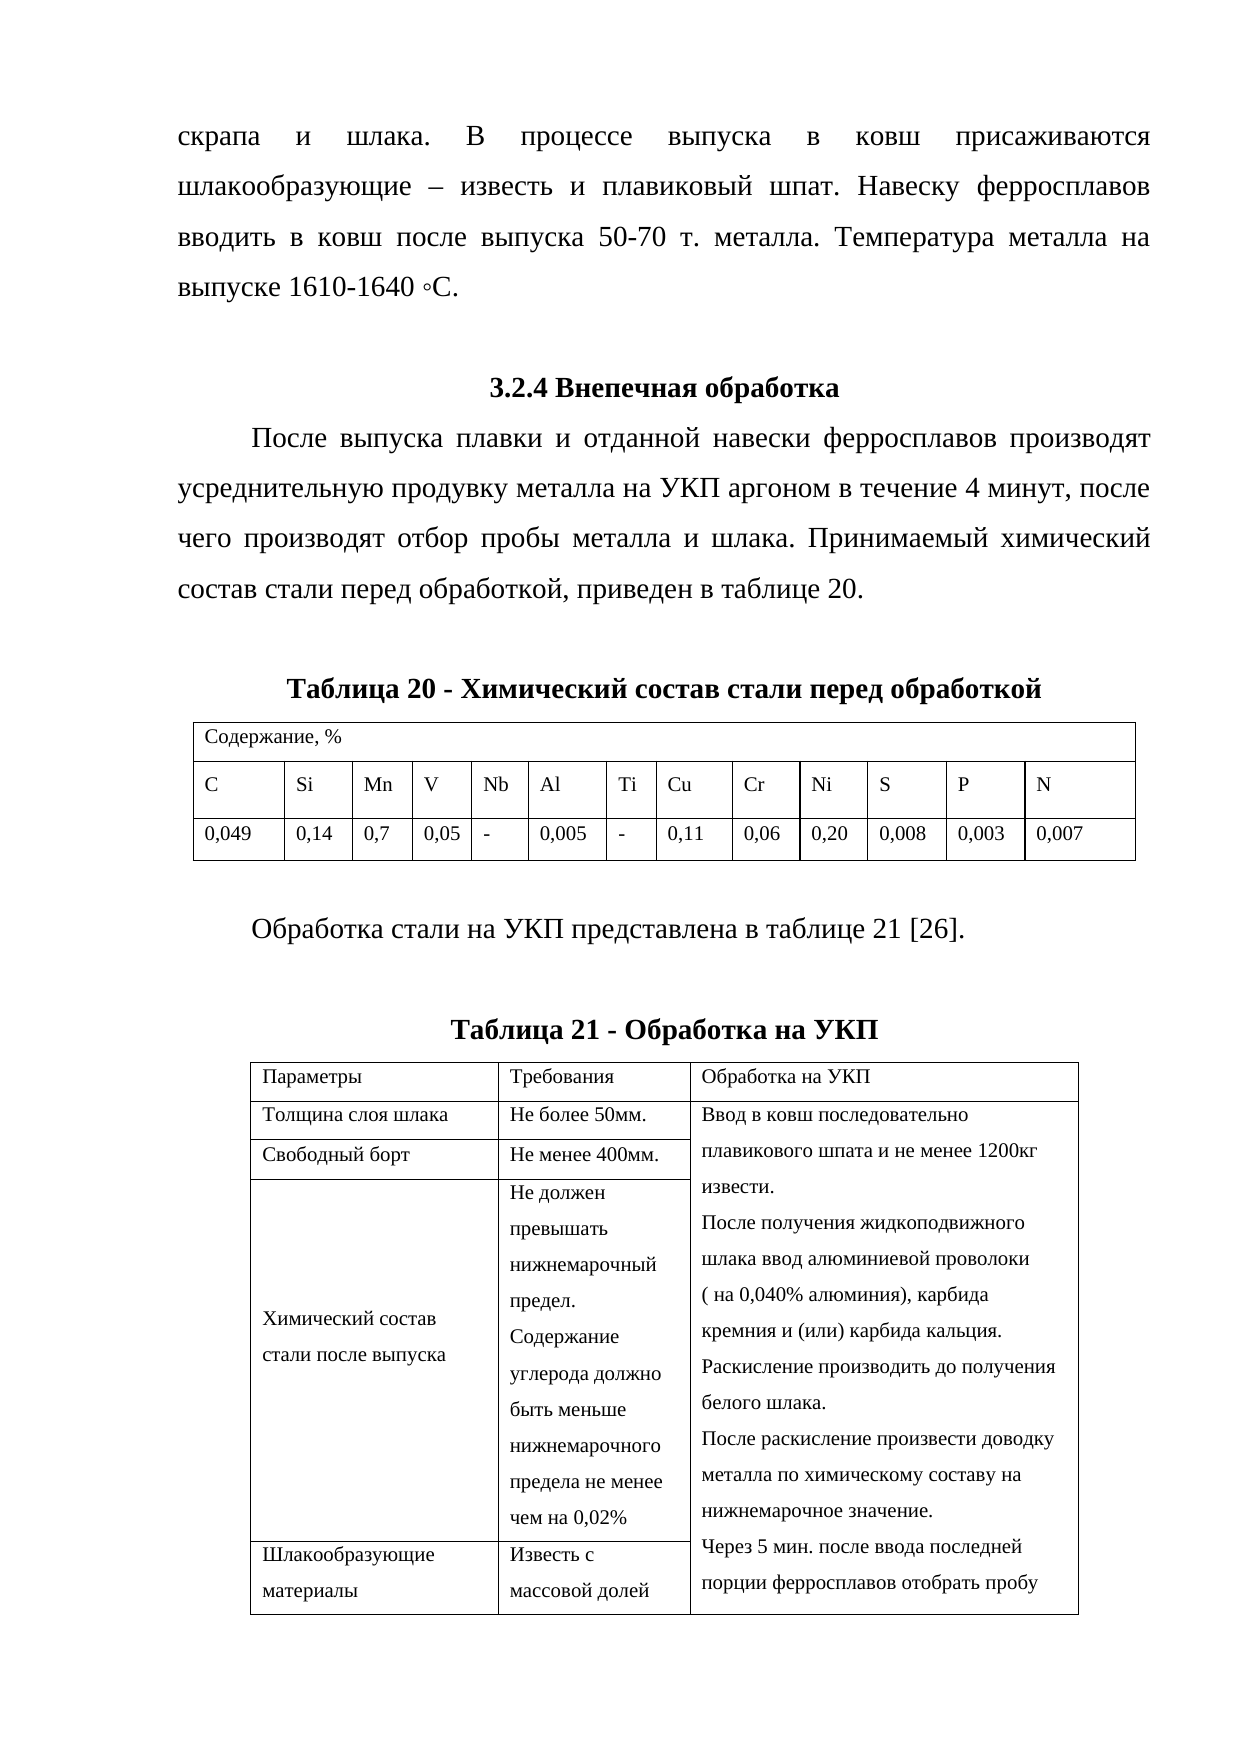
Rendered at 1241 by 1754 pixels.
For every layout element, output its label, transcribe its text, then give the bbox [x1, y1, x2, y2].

table_cell Ввод в ковш последовательно плавикового шпата и не менее 1200кг извести. После получения жидкоподвижного шлака ввод алюминиевой проволоки ( на 0,040% алюминия), карбида кремния и (или) карбида кальция. Раскисление производить до получения белого шлака. После раскисление произвести доводку металла по химическому составу на нижнемарочное значение. Через 5 мин. после ввода последней порции ферросплавов отобрать пробу металла и по результатам хим.анализа произвести окончательную корректировку химического состава. В конце обработки произвести замер окисленности, ввести алюминиевую и силикокальцевую проволоку [691, 1102, 1078, 1614]
subtitle 3.2.4 Внепечная обработка [177, 370, 1152, 403]
table_header Параметры [251, 1063, 498, 1101]
table_cell 0,008 [868, 819, 946, 860]
table_cell 0,007 [1026, 819, 1135, 860]
text Таблица 21 - Обработка на УКП [177, 1012, 1152, 1045]
table_header Требования [499, 1063, 690, 1101]
table_cell Ni [801, 762, 867, 817]
table_cell - [472, 819, 528, 860]
table_cell Толщина слоя шлака [251, 1102, 498, 1139]
table_cell Nb [472, 762, 528, 817]
table_cell Cr [733, 762, 799, 817]
table_cell Cu [657, 762, 732, 817]
table_cell Не более 50мм. [499, 1102, 690, 1139]
table_cell N [1026, 762, 1135, 817]
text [177, 118, 1152, 303]
table_cell 0,7 [353, 819, 412, 860]
table_cell 0,14 [285, 819, 352, 860]
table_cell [251, 1542, 498, 1614]
table_cell Ti [607, 762, 656, 817]
table_cell 0,05 [413, 819, 471, 860]
table_cell V [413, 762, 471, 817]
table_cell С [194, 762, 284, 817]
table_cell Не должен превышать нижнемарочный предел. Содержание углерода должно быть меньше нижнемарочного предела не менее чем на 0,02% [499, 1180, 690, 1541]
table_cell 0,005 [529, 819, 606, 860]
table_cell Mn [353, 762, 412, 817]
table_cell Al [529, 762, 606, 817]
text Таблица 20 - Химический состав стали перед обработкой [177, 672, 1152, 705]
table_cell Не менее 400мм. [499, 1140, 690, 1179]
table_cell Si [285, 762, 352, 817]
text Обработка стали на УКП представлена в таблице 21 [26]. [177, 911, 1152, 945]
table_cell 0,20 [801, 819, 867, 860]
table_cell 0,11 [657, 819, 732, 860]
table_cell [499, 1542, 690, 1614]
table_cell P [947, 762, 1024, 817]
table_cell 0,049 [194, 819, 284, 860]
table_cell 0,003 [947, 819, 1024, 860]
table_header Обработка на УКП [691, 1063, 1078, 1101]
table_header Содержание, % [194, 723, 1135, 761]
table_cell 0,06 [733, 819, 799, 860]
table_cell - [607, 819, 656, 860]
text После выпуска плавки и отданной навески ферросплавов производят усреднительную продувку металла на УКП аргоном в течение 4 минут, после чего производят отбор пробы металла и шлака. Принимаемый химический состав стали перед обработкой, приведен в таблице 20. [177, 420, 1152, 604]
table_cell Свободный борт [251, 1140, 498, 1179]
table_cell Химический состав стали после выпуска [251, 1180, 498, 1541]
table_cell S [868, 762, 946, 817]
